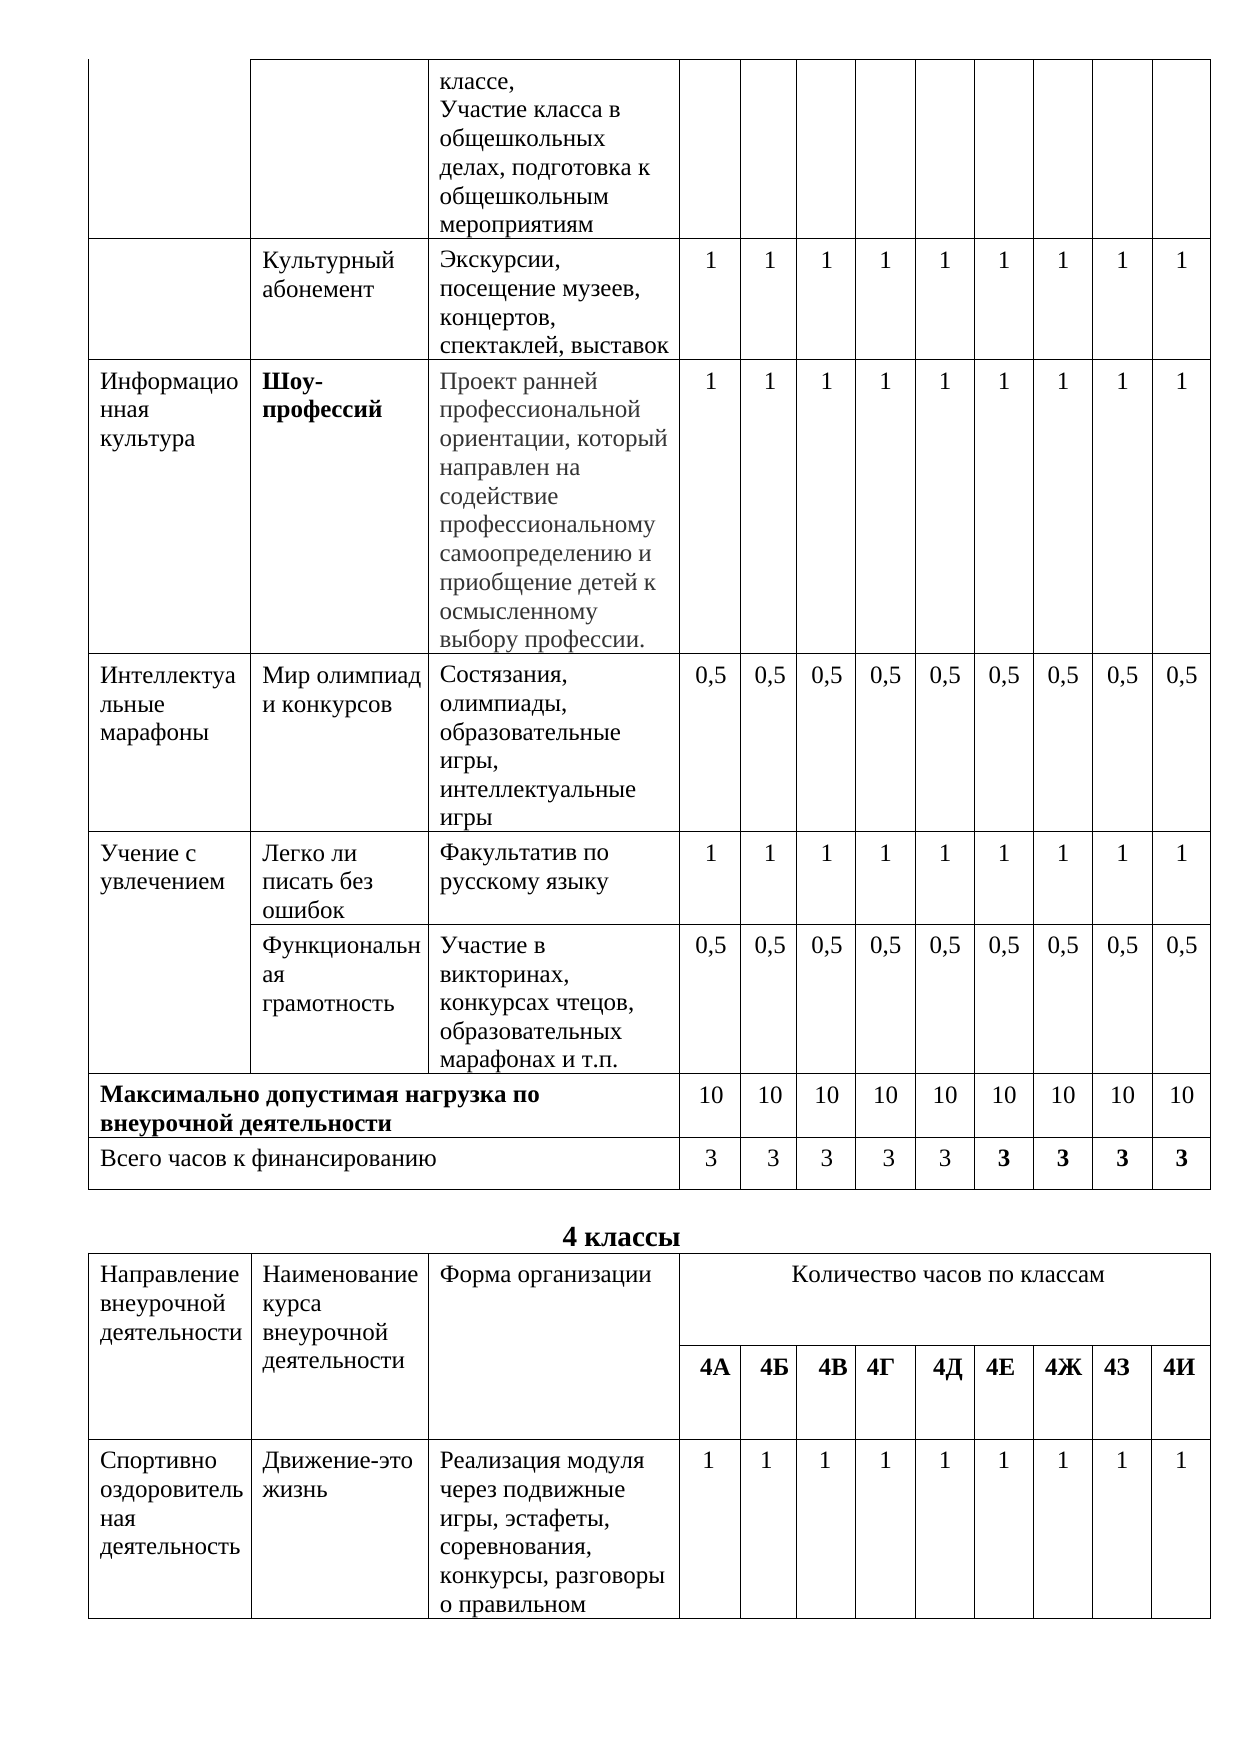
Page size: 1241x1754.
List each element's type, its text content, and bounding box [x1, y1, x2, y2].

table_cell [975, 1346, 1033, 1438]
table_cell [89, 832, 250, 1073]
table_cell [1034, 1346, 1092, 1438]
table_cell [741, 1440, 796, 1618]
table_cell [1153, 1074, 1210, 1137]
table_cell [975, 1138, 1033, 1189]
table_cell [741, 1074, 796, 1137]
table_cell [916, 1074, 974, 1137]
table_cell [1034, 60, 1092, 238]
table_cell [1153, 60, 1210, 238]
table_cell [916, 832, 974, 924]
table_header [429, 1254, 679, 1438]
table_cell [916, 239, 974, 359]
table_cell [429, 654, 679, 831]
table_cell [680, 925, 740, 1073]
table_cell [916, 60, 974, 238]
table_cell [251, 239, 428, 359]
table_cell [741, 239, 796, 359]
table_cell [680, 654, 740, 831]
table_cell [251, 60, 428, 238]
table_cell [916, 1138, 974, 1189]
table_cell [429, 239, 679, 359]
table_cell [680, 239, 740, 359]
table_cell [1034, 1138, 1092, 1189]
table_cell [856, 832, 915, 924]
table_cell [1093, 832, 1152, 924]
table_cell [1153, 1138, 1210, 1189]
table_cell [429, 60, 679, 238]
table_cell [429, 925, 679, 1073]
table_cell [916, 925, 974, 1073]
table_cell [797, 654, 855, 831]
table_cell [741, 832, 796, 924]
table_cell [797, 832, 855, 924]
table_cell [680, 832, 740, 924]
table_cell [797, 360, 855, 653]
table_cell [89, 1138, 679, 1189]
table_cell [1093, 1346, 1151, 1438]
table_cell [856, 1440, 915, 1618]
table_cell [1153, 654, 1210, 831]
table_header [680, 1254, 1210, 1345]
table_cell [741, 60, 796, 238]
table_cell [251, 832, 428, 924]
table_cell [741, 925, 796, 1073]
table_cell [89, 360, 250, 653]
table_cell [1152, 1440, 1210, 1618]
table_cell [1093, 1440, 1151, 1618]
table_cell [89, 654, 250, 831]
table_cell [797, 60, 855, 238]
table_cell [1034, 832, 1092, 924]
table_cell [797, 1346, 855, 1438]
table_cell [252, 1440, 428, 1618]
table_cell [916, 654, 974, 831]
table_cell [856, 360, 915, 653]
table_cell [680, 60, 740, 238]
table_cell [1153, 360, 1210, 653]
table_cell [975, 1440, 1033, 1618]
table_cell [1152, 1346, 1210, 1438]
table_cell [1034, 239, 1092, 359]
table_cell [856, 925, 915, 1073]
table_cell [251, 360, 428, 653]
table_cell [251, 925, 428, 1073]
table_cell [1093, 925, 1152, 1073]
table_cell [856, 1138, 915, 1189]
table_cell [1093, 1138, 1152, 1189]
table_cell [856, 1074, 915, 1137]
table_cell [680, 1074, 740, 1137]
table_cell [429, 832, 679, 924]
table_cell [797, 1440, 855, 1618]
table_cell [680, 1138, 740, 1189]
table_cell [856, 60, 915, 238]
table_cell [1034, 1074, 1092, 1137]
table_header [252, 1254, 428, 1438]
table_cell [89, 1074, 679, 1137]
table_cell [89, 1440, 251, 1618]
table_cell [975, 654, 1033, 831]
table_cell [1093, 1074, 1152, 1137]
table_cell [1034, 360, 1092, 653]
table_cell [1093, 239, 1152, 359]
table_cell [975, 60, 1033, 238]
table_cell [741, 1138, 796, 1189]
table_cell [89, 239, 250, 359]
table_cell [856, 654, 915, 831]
text 4 классы [177, 1219, 680, 1252]
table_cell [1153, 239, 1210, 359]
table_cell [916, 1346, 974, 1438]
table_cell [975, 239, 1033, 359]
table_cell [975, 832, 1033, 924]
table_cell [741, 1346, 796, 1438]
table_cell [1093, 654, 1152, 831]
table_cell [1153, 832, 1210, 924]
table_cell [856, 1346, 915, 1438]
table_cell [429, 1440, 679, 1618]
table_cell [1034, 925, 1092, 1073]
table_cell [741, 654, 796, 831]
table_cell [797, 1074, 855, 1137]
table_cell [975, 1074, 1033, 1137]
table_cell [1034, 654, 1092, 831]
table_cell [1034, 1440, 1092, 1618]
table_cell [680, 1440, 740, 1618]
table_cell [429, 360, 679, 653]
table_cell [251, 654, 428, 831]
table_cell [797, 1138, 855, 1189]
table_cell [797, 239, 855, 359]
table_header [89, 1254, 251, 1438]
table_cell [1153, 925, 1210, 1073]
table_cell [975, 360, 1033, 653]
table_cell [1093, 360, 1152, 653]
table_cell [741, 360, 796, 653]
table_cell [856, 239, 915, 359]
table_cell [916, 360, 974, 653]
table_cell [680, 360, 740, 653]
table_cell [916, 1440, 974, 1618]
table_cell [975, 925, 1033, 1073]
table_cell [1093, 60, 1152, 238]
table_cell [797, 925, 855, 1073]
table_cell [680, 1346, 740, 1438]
